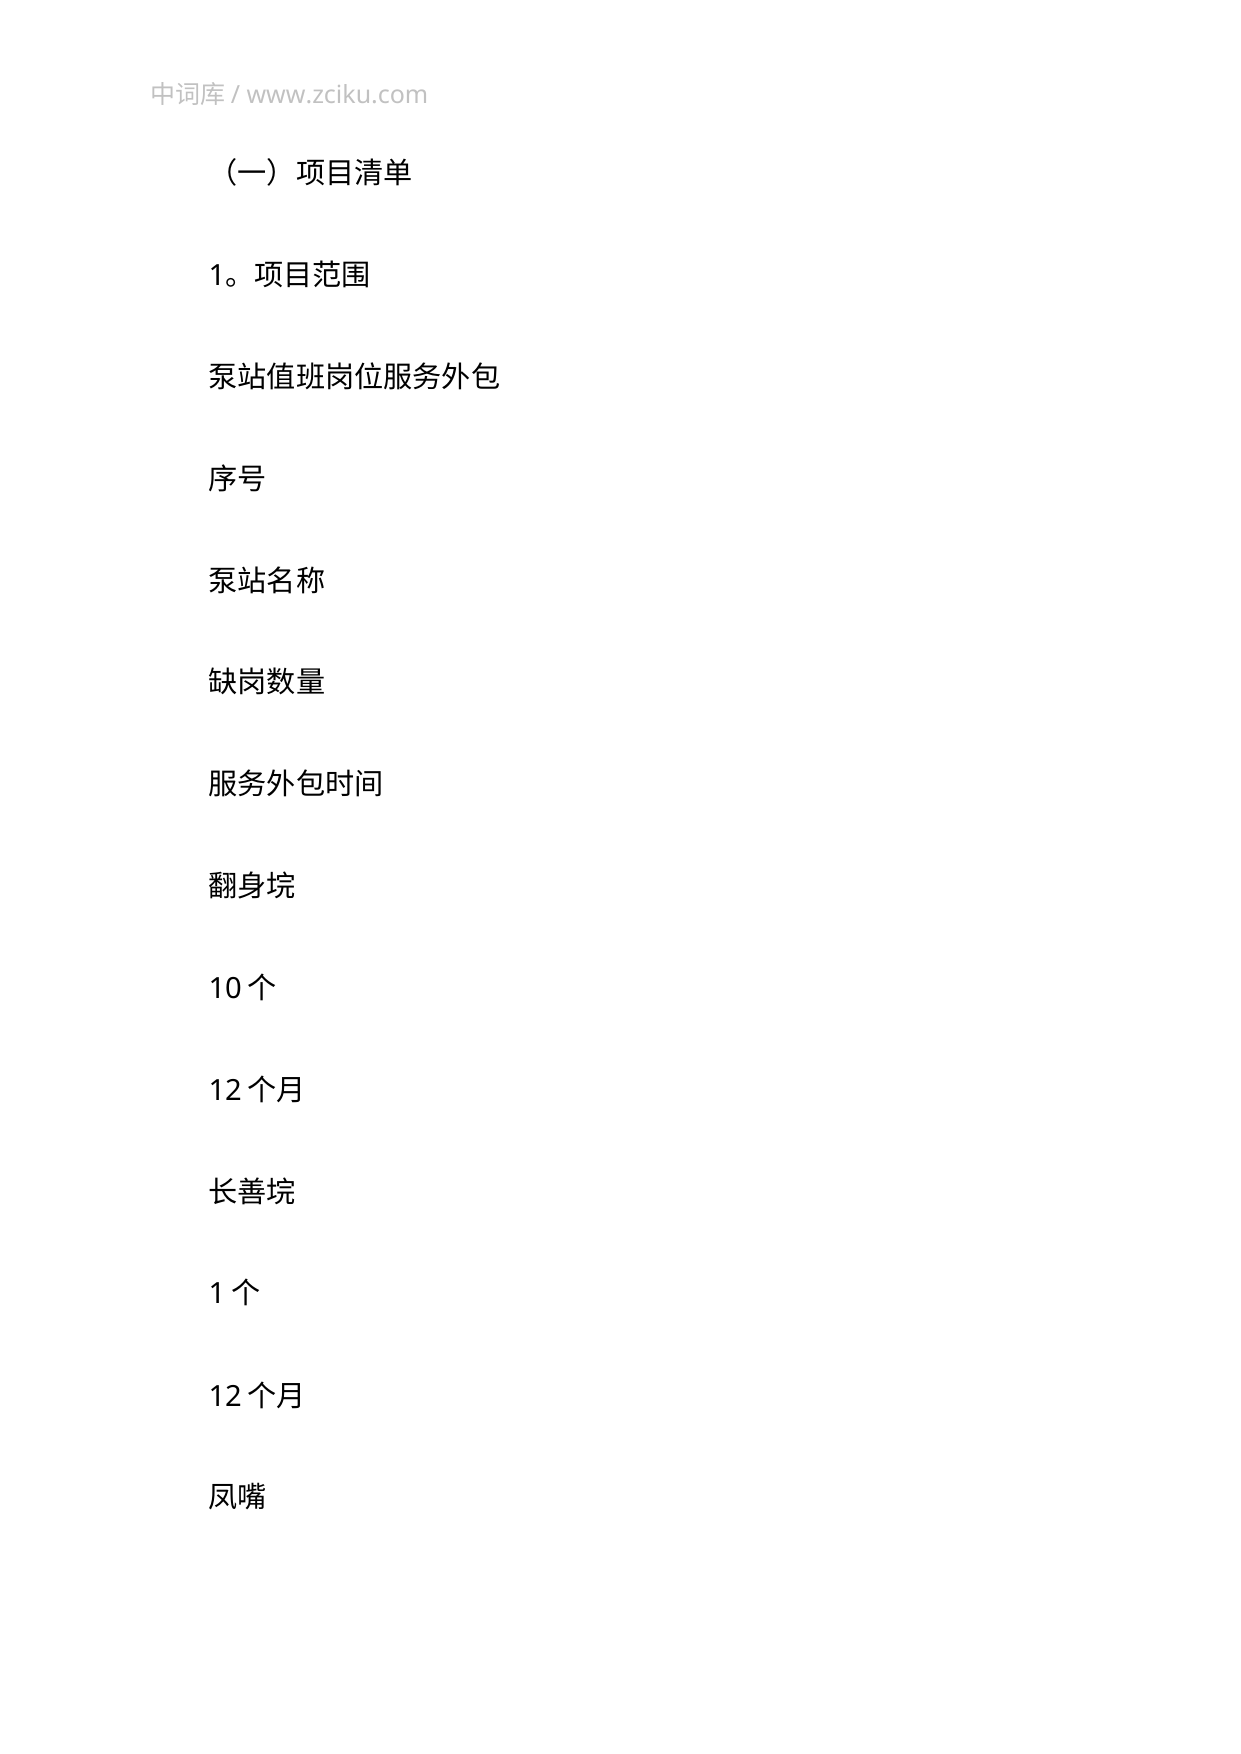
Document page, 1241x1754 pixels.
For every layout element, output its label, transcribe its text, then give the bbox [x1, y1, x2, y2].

text 序号 [150, 456, 1090, 498]
text 10个 [150, 964, 1090, 1007]
text （一）项目清单 [150, 150, 1090, 192]
text 翻身垸 [150, 863, 1090, 905]
text 泵站值班岗位服务外包 [150, 354, 1090, 396]
text 12个月 [150, 1066, 1090, 1109]
text 缺岗数量 [150, 659, 1090, 701]
text 泵站名称 [150, 557, 1090, 599]
text 12个月 [150, 1372, 1090, 1414]
text 凤嘴 [150, 1474, 1090, 1516]
text 长善垸 [150, 1168, 1090, 1211]
text 1个 [150, 1270, 1090, 1312]
text 1。项目范围 [150, 252, 1090, 294]
text 服务外包时间 [150, 761, 1090, 803]
